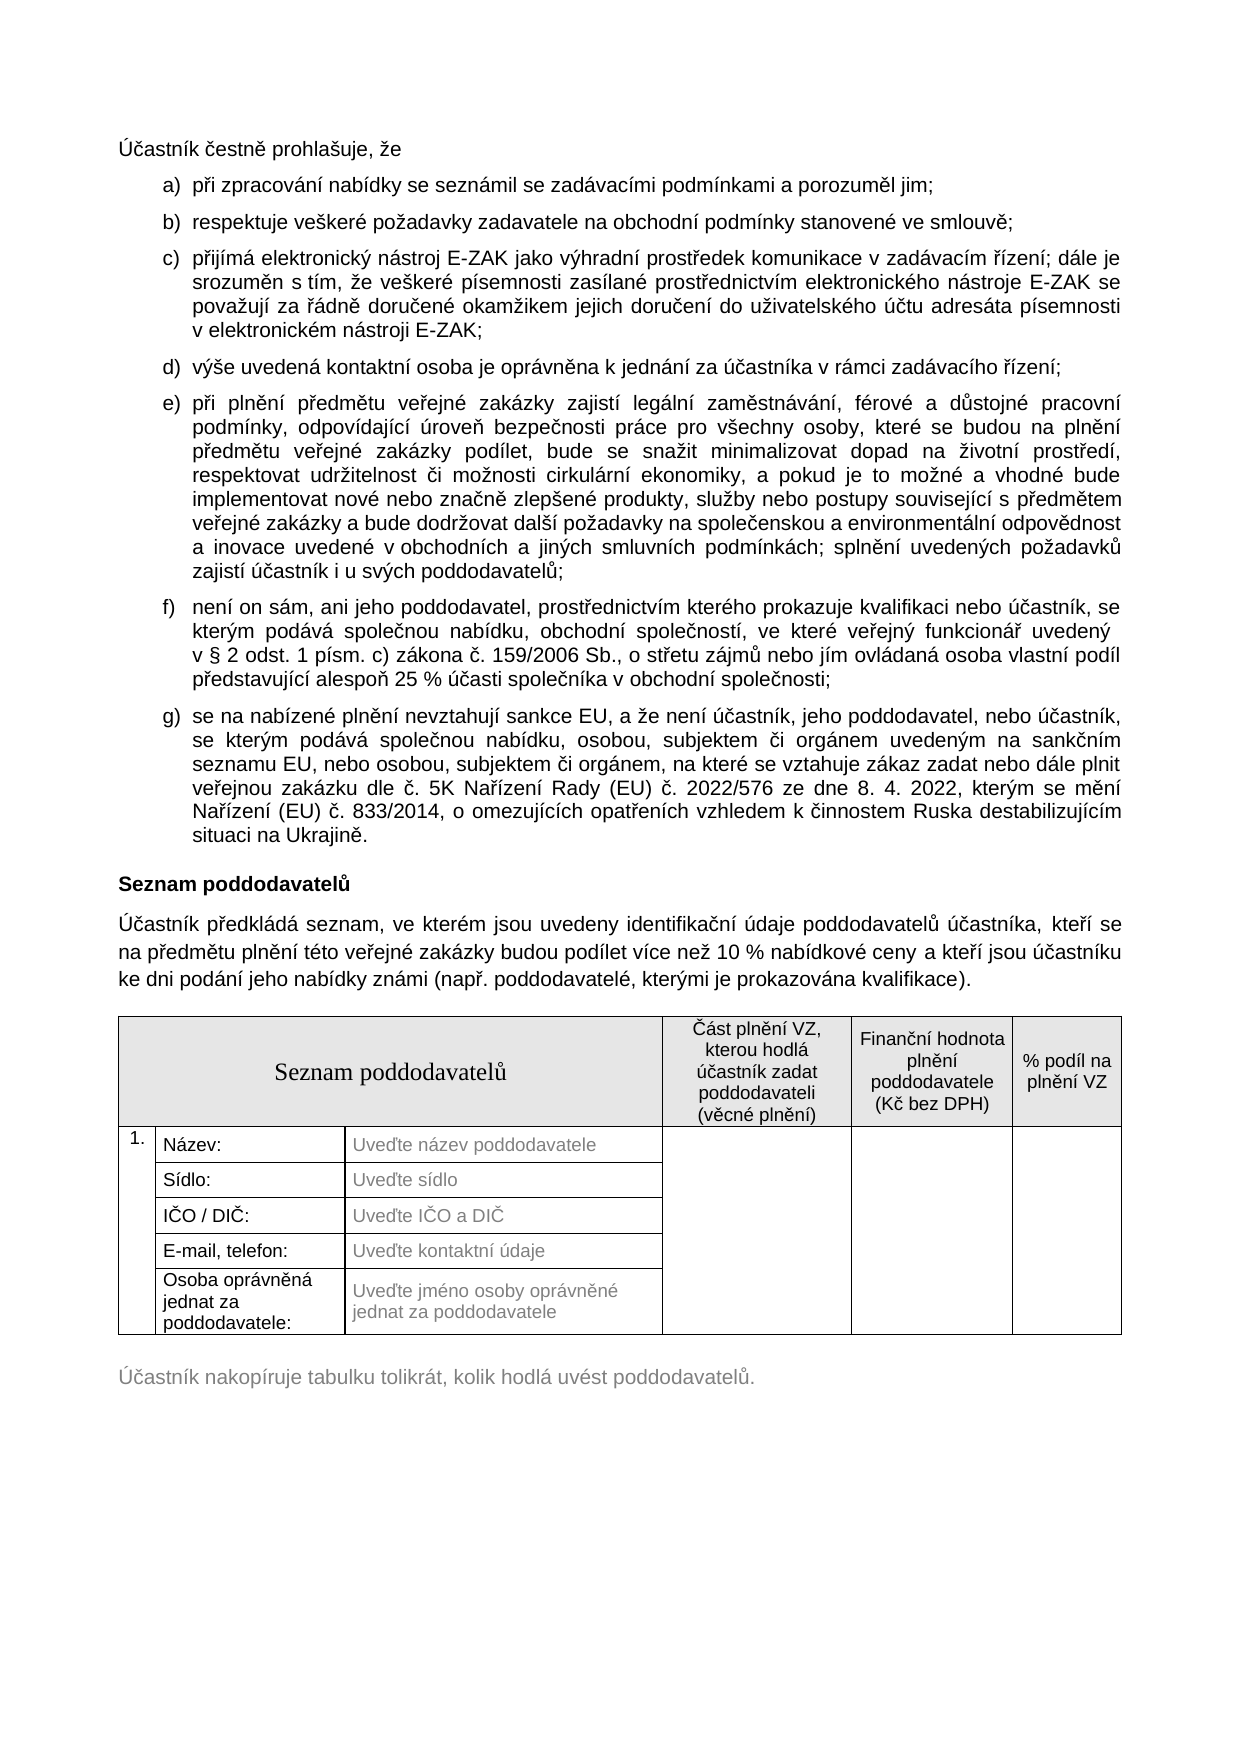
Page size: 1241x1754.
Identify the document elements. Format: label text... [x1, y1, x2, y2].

text Seznam poddodavatelů [118, 872, 1122, 896]
text Účastník předkládá seznam, ve kterém jsou uvedeny identifikační údaje poddodavatelů účastníka, kteří se na předmětu plnění této veřejné zakázky budou podílet více než 10 % nabídkové ceny a kteří jsou účastníku ke dni podání jeho nabídky známi (např. poddodavatelé, kterými je prokazována kvalifikace). [118, 912, 1122, 991]
text Účastník čestně prohlašuje, že [118, 137, 1122, 161]
list přijímá elektronický nástroj E-ZAK jako výhradní prostředek komunikace v zadávacím řízení; dále je srozuměn s tím, že veškeré písemnosti zasílané prostřednictvím elektronického nástroje E-ZAK se považují za řádně doručené okamžikem jejich doručení do uživatelského účtu adresáta písemnosti v elektronickém nástroji E-ZAK; [162, 246, 1122, 342]
list při plnění předmětu veřejné zakázky zajistí legální zaměstnávání, férové a důstojné pracovní podmínky, odpovídající úroveň bezpečnosti práce pro všechny osoby, které se budou na plnění předmětu veřejné zakázky podílet, bude se snažit minimalizovat dopad na životní prostředí, respektovat udržitelnost či možnosti cirkulární ekonomiky, a pokud je to možné a vhodné bude implementovat nové nebo značně zlepšené produkty, služby nebo postupy související s předmětem veřejné zakázky a bude dodržovat další požadavky na společenskou a environmentální odpovědnost a inovace uvedené v obchodních a jiných smluvních podmínkách; splnění uvedených požadavků zajistí účastník i u svých poddodavatelů; [162, 391, 1122, 583]
list se na nabízené plnění nevztahují sankce EU, a že není účastník, jeho poddodavatel, nebo účastník, se kterým podává společnou nabídku, osobou, subjektem či orgánem uvedeným na sankčním seznamu EU, nebo osobou, subjektem či orgánem, na které se vztahuje zákaz zadat nebo dále plnit veřejnou zakázku dle č. 5K Nařízení Rady (EU) č. 2022/576 ze dne 8. 4. 2022, kterým se mění Nařízení (EU) č. 833/2014, o omezujících opatřeních vzhledem k činnostem Ruska destabilizujícím situaci na Ukrajině. [162, 703, 1122, 847]
list není on sám, ani jeho poddodavatel, prostřednictvím kterého prokazuje kvalifikaci nebo účastník, se kterým podává společnou nabídku, obchodní společností, ve které veřejný funkcionář uvedený v § 2 odst. 1 písm. c) zákona č. 159/2006 Sb., o střetu zájmů nebo jím ovládaná osoba vlastní podíl představující alespoň 25 % účasti společníka v obchodní společnosti; [162, 595, 1122, 691]
list respektuje veškeré požadavky zadavatele na obchodní podmínky stanovené ve smlouvě; [162, 210, 1122, 234]
list výše uvedená kontaktní osoba je oprávněna k jednání za účastníka v rámci zadávacího řízení; [162, 354, 1122, 378]
list při zpracování nabídky se seznámil se zadávacími podmínkami a porozuměl jim; [162, 173, 1122, 197]
